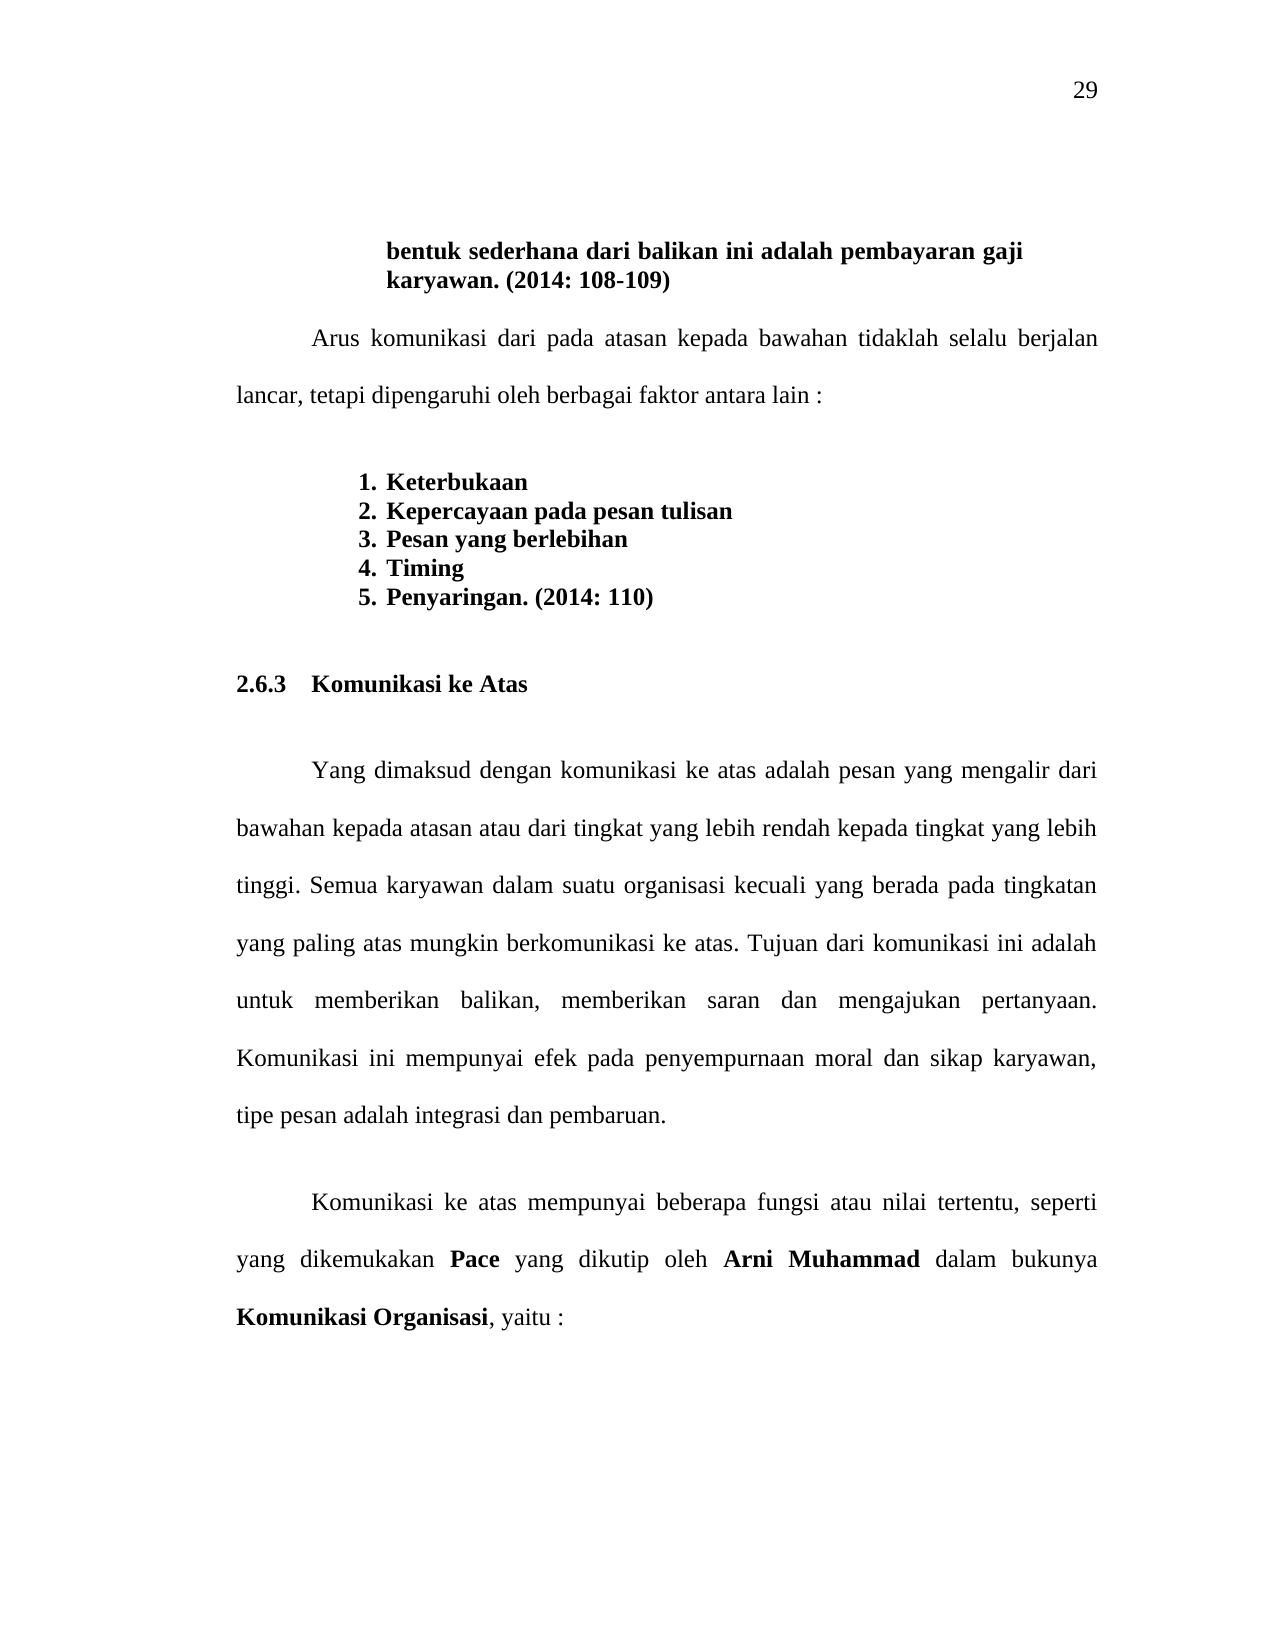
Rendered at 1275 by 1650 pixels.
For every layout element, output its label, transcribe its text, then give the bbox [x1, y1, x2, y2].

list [386, 236, 1024, 294]
list Pesan yang berlebihan [358, 524, 1099, 553]
text Yang dimaksud dengan komunikasi ke atas adalah pesan yang mengalir dari bawahan kepada atasan atau dari tingkat yang lebih rendah kepada tingkat yang lebih tinggi. Semua karyawan dalam suatu organisasi kecuali yang berada pada tingkatan yang paling atas mungkin berkomunikasi ke atas. Tujuan dari komunikasi ini adalah untuk memberikan balikan, memberikan saran dan mengajukan pertanyaan. Komunikasi ini mempunyai efek pada penyempurnaan moral dan sikap karyawan, tipe pesan adalah integrasi dan pembaruan. [236, 755, 1098, 1129]
text Komunikasi ke atas mempunyai beberapa fungsi atau nilai tertentu, seperti yang dikemukakan Pace yang dikutip oleh Arni Muhammad dalam bukunya Komunikasi Organisasi, yaitu : [236, 1187, 1098, 1331]
subtitle 2.6.3 Komunikasi ke Atas [236, 669, 1098, 697]
list Timing [358, 553, 1099, 582]
list Penyaringan. (2014: 110) [358, 582, 1099, 611]
list Keterbukaan [358, 467, 1099, 496]
list Kepercayaan pada pesan tulisan [358, 496, 1099, 524]
text Arus komunikasi dari pada atasan kepada bawahan tidaklah selalu berjalan lancar, tetapi dipengaruhi oleh berbagai faktor antara lain : [236, 323, 1099, 409]
